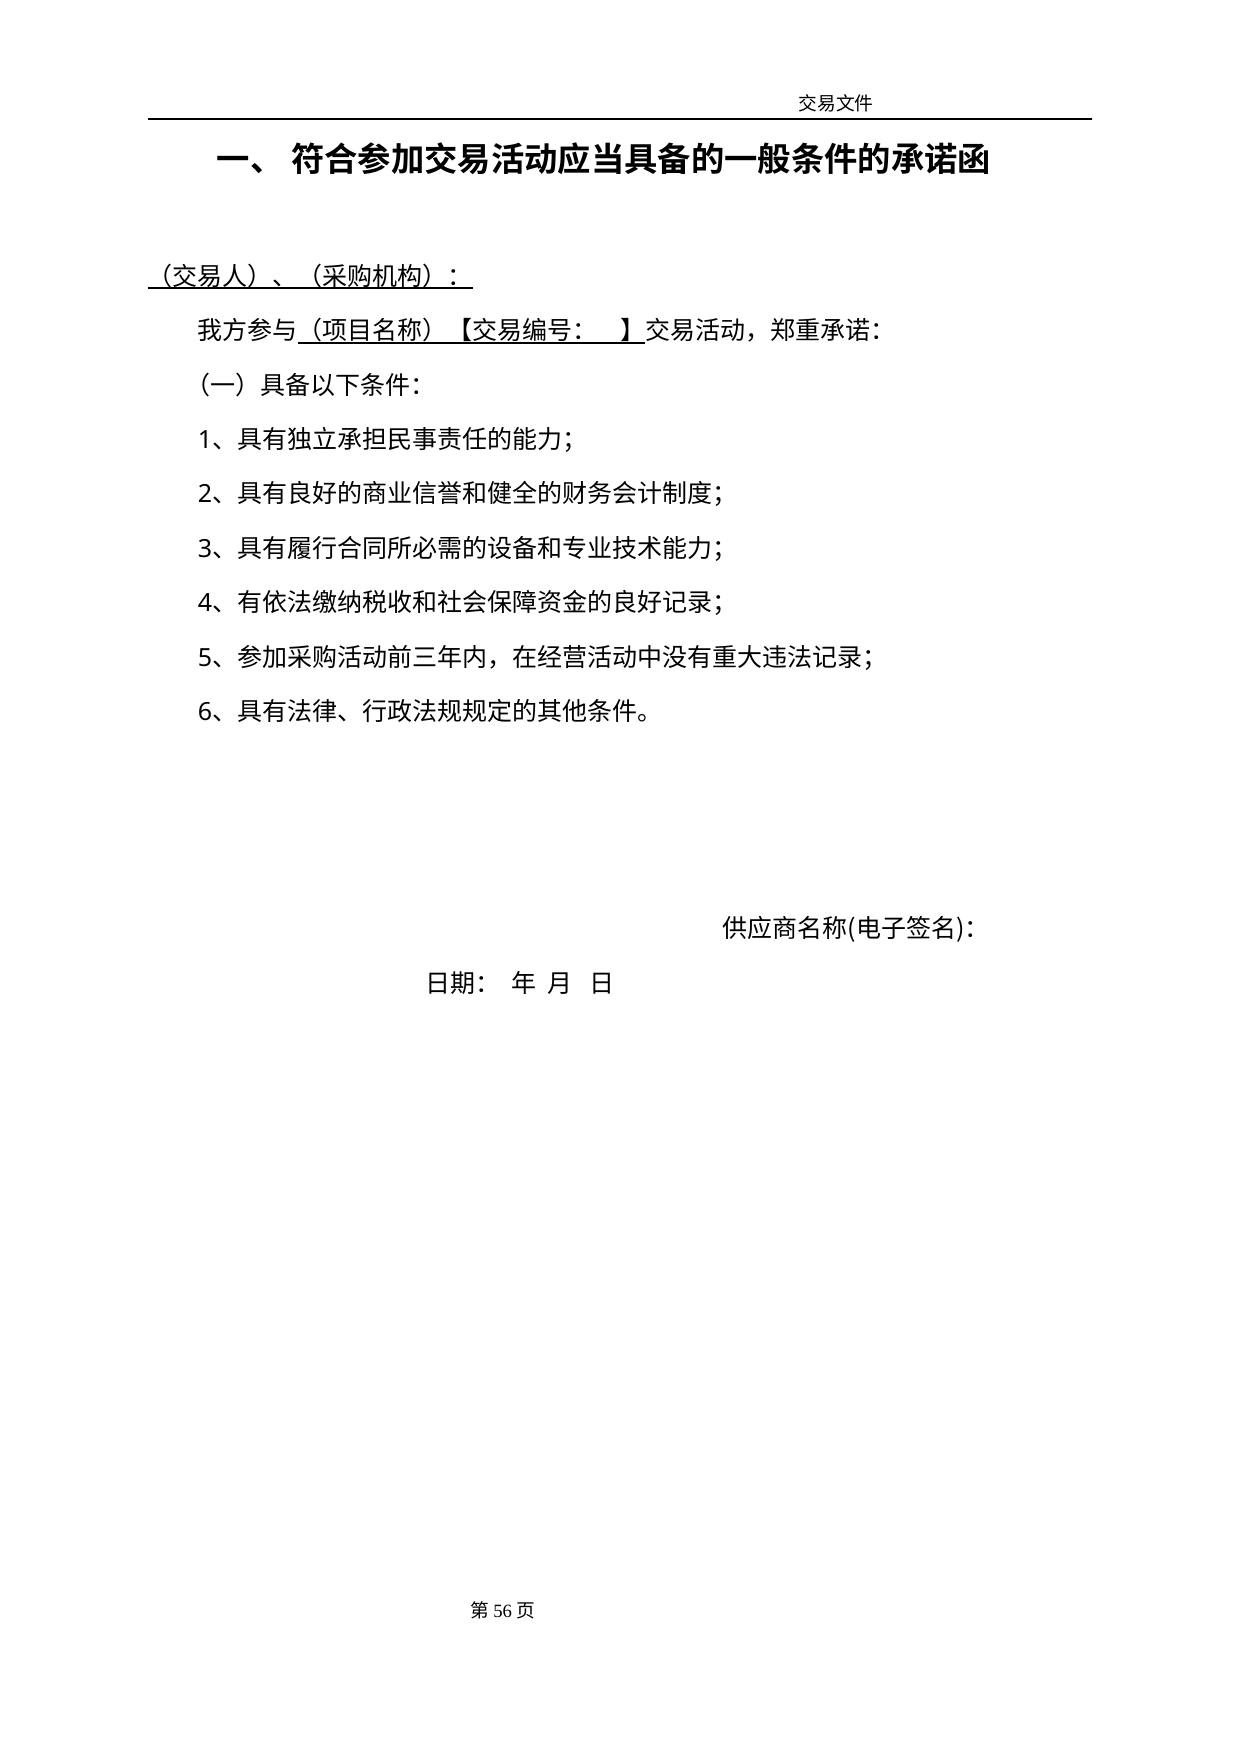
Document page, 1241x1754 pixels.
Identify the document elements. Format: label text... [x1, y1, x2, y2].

text 5、参加采购活动前三年内，在经营活动中没有重大违法记录； [148, 637, 1092, 673]
text 一、 符合参加交易活动应当具备的一般条件的承诺函 [148, 133, 1042, 181]
text 日期： 年 月 日 [148, 963, 1092, 999]
text 6、具有法律、行政法规规定的其他条件。 [148, 691, 1092, 728]
text 供应商名称(电子签名)： [148, 909, 1092, 945]
text 3、具有履行合同所必需的设备和专业技术能力； [148, 528, 1092, 564]
text 我方参与（项目名称）【交易编号： 】交易活动，郑重承诺： [148, 311, 1092, 347]
text （交易人）、（采购机构）： [148, 256, 1092, 293]
text （一）具备以下条件： [148, 365, 1092, 401]
text 4、有依法缴纳税收和社会保障资金的良好记录； [148, 583, 1092, 619]
text 2、具有良好的商业信誉和健全的财务会计制度； [148, 474, 1092, 510]
text 1、具有独立承担民事责任的能力； [148, 419, 1092, 456]
